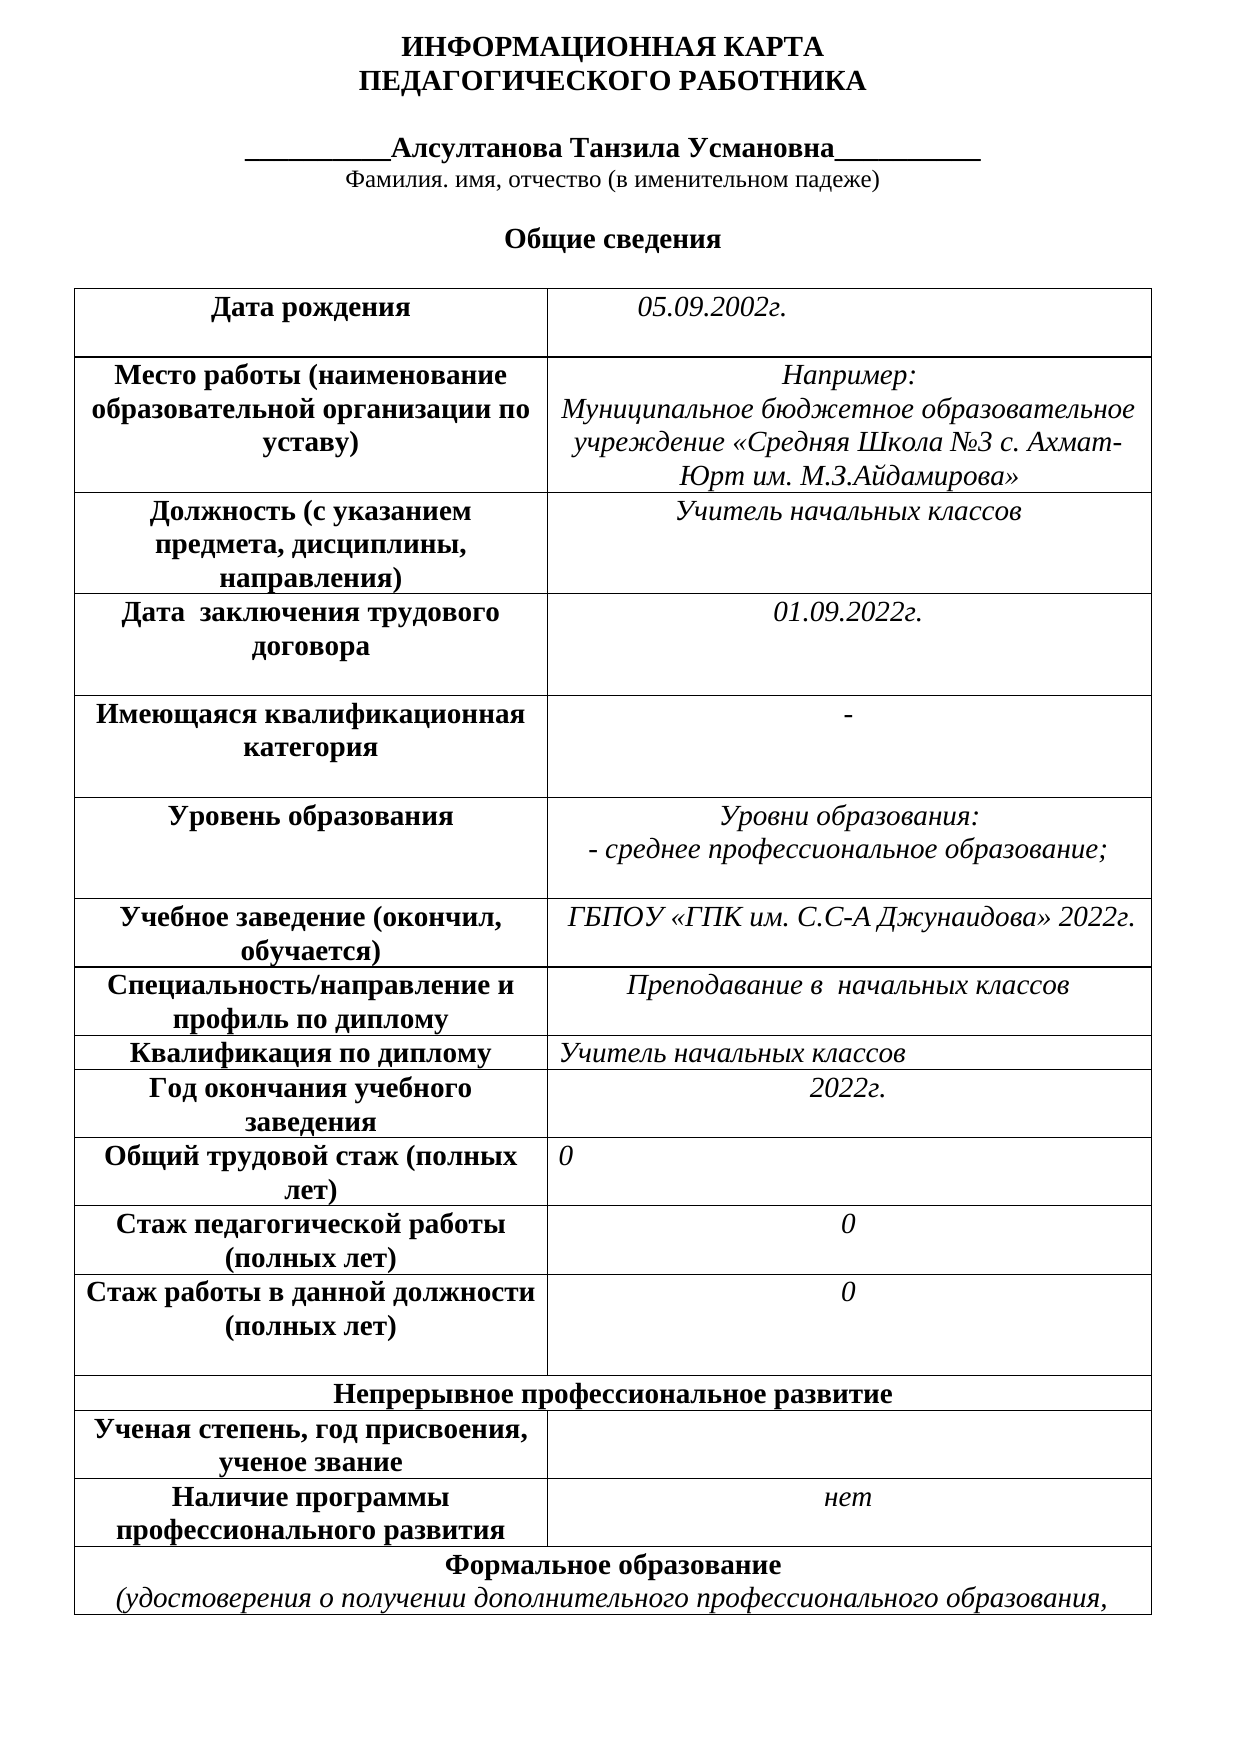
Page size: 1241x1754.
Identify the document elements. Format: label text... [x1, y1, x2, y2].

table_cell Общий трудовой стаж (полных лет) [75, 1138, 547, 1205]
table_cell Квалификация по диплому [75, 1036, 547, 1069]
table_cell Непрерывное профессиональное развитие [75, 1376, 1151, 1410]
table_cell 2022г. [548, 1070, 1151, 1137]
table_cell Учитель начальных классов [548, 493, 1151, 593]
table_cell [548, 1411, 1151, 1478]
table_cell Стаж работы в данной должности (полных лет) [75, 1275, 547, 1375]
table_cell 0 [548, 1206, 1151, 1273]
text Фамилия. имя, отчество (в именительном падеже) [74, 164, 1152, 192]
table_cell Место работы (наименование образовательной организации по уставу) [75, 358, 547, 492]
table_cell Дата заключения трудового договора [75, 594, 547, 695]
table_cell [75, 1547, 1151, 1614]
table_cell Например: Муниципальное бюджетное образовательное учреждение «Средняя Школа №3 с. Ахмат-Юрт им. М.З.Айдамирова» [548, 358, 1151, 492]
table_cell Специальность/направление и профиль по диплому [75, 968, 547, 1034]
table_cell Учитель начальных классов [548, 1036, 1151, 1069]
table_cell Преподавание в начальных классов [548, 968, 1151, 1034]
text __________Алсултанова Танзила Усмановна__________ [74, 130, 1152, 164]
text ИНФОРМАЦИОННАЯ КАРТА [74, 29, 1152, 63]
table_cell Уровень образования [75, 798, 547, 898]
table_cell нет [548, 1479, 1151, 1546]
table_cell ГБПОУ «ГПК им. С.С-А Джунаидова» 2022г. [548, 899, 1151, 966]
table_cell 0 [548, 1138, 1151, 1205]
table_cell Учебное заведение (окончил, обучается) [75, 899, 547, 966]
table_cell Имеющаяся квалификационная категория [75, 696, 547, 797]
text Общие сведения [74, 221, 1152, 255]
table_cell Уровни образования: - среднее профессиональное образование; [548, 798, 1151, 898]
table_cell - [548, 696, 1151, 797]
text ПЕДАГОГИЧЕСКОГО РАБОТНИКА [74, 63, 1152, 97]
table_cell 0 [548, 1275, 1151, 1375]
table_header Дата рождения [75, 289, 547, 356]
table_cell Год окончания учебного заведения [75, 1070, 547, 1137]
table_cell Должность (с указанием предмета, дисциплины, направления) [75, 493, 547, 593]
table_cell 01.09.2022г. [548, 594, 1151, 695]
table_cell Ученая степень, год присвоения, ученое звание [75, 1411, 547, 1478]
table_cell Наличие программы профессионального развития [75, 1479, 547, 1546]
table_cell Стаж педагогической работы (полных лет) [75, 1206, 547, 1273]
table_header 05.09.2002г. [548, 289, 1151, 356]
